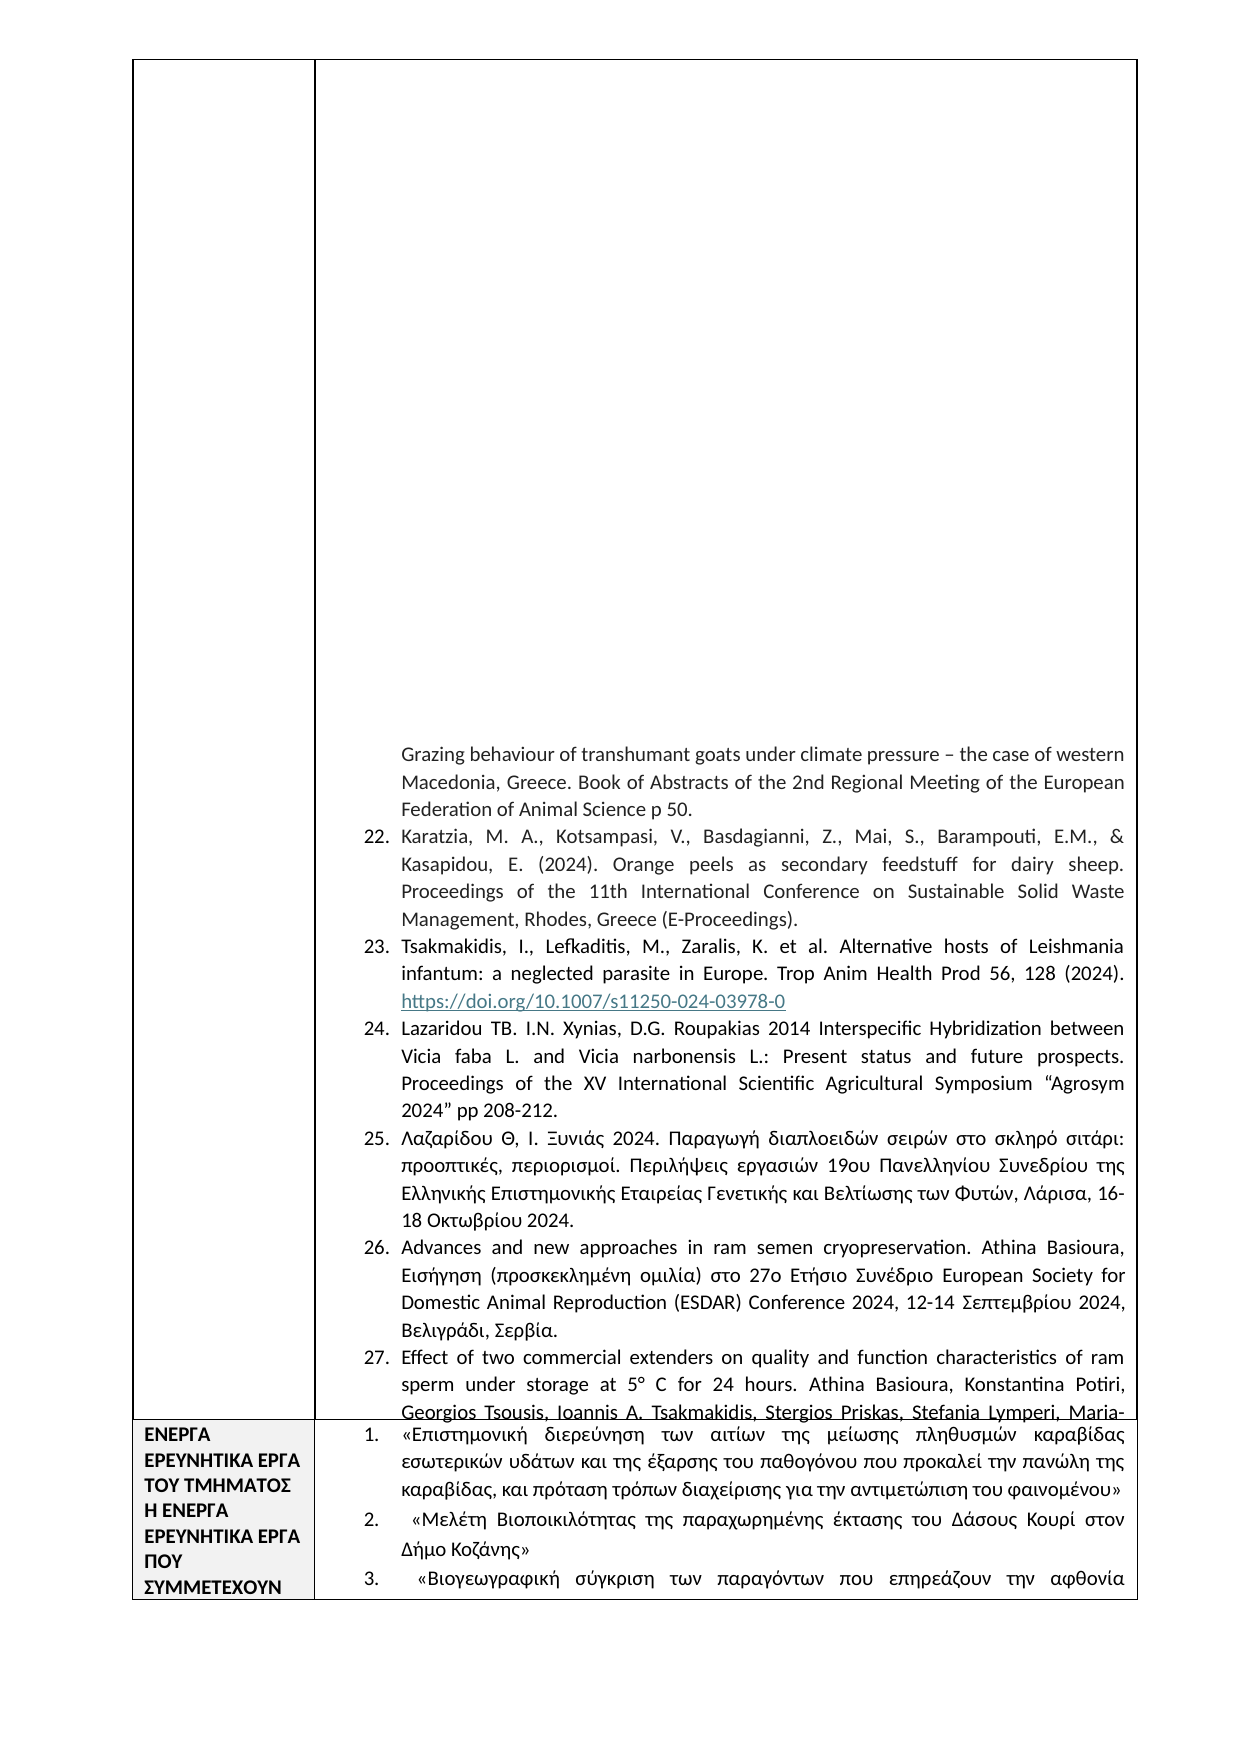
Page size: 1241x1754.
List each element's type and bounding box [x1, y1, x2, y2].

table_cell [315, 1420, 1137, 1599]
table_cell [133, 1420, 314, 1599]
